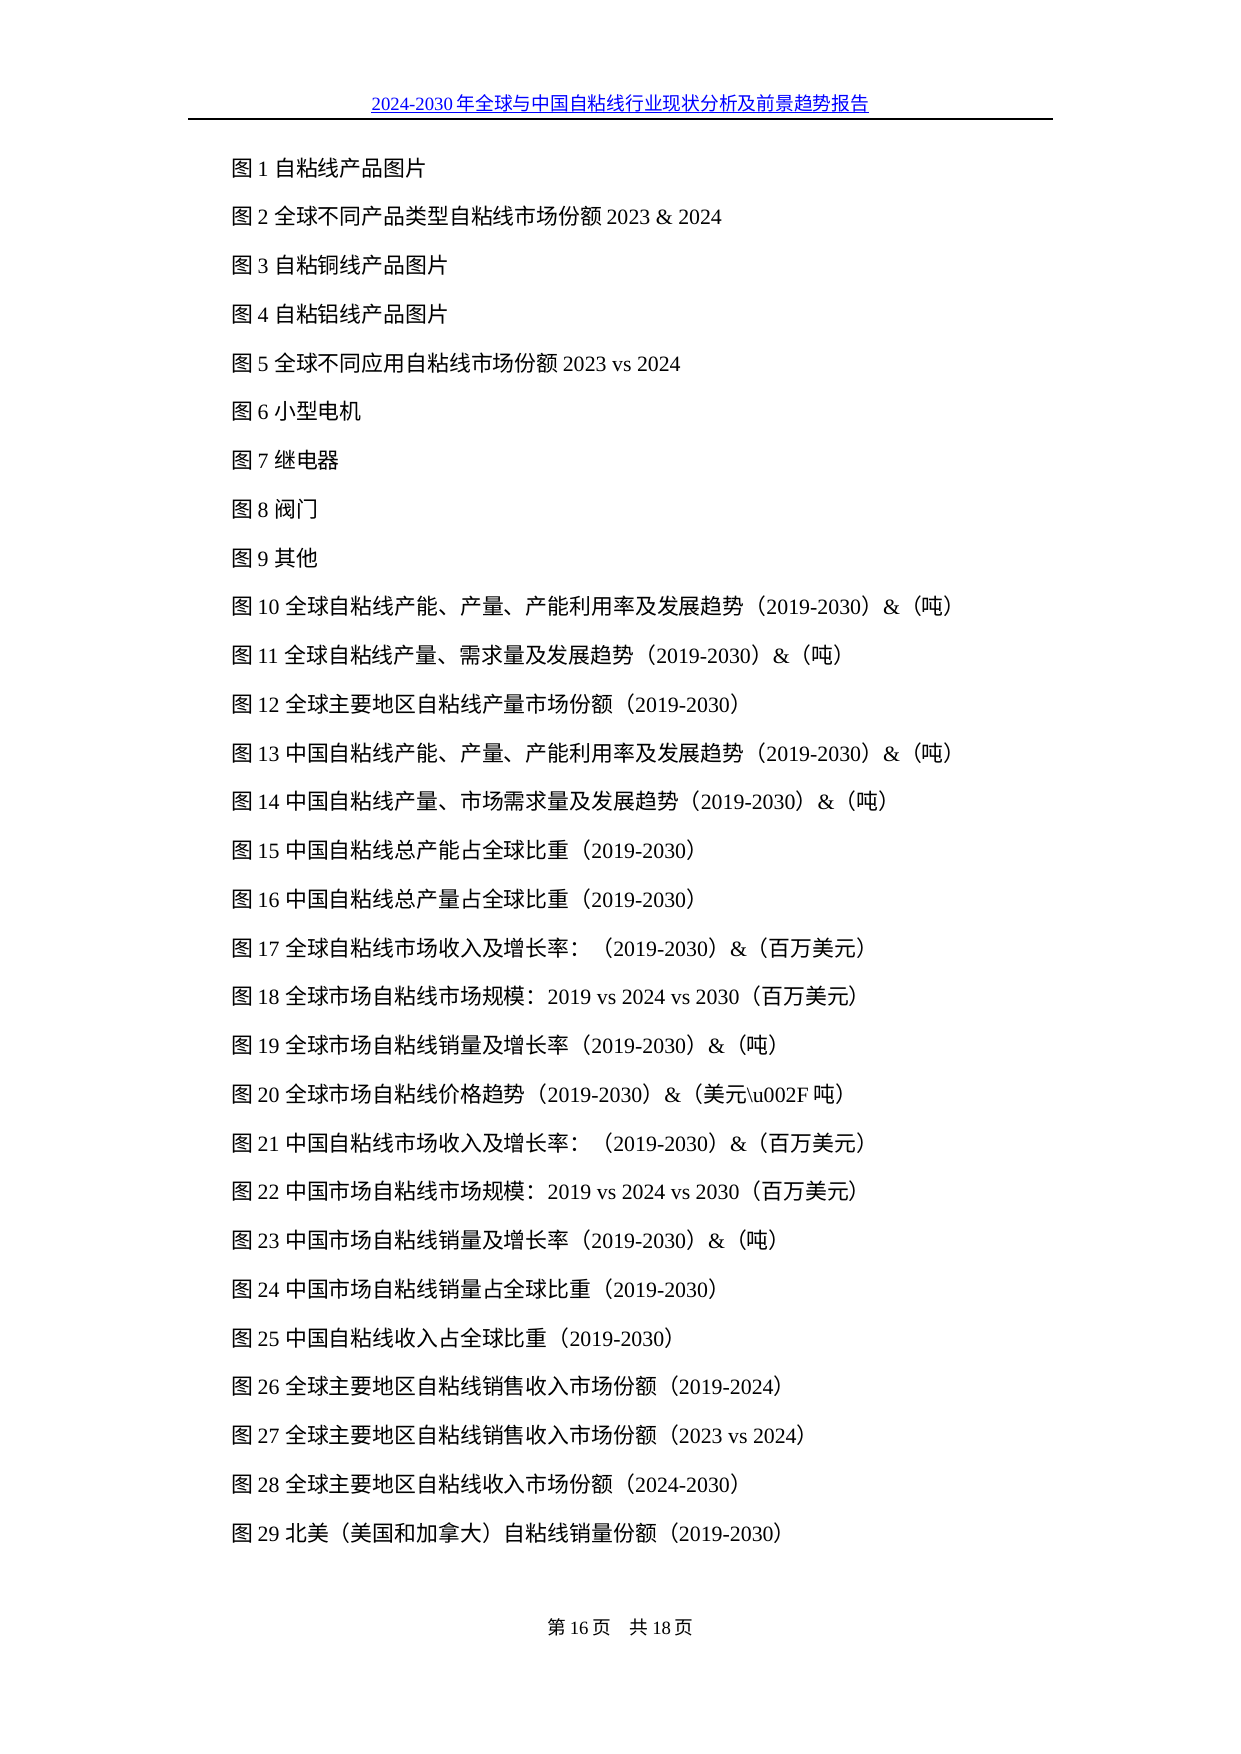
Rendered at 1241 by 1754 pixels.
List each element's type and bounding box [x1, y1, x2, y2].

text [187, 150, 1053, 1548]
